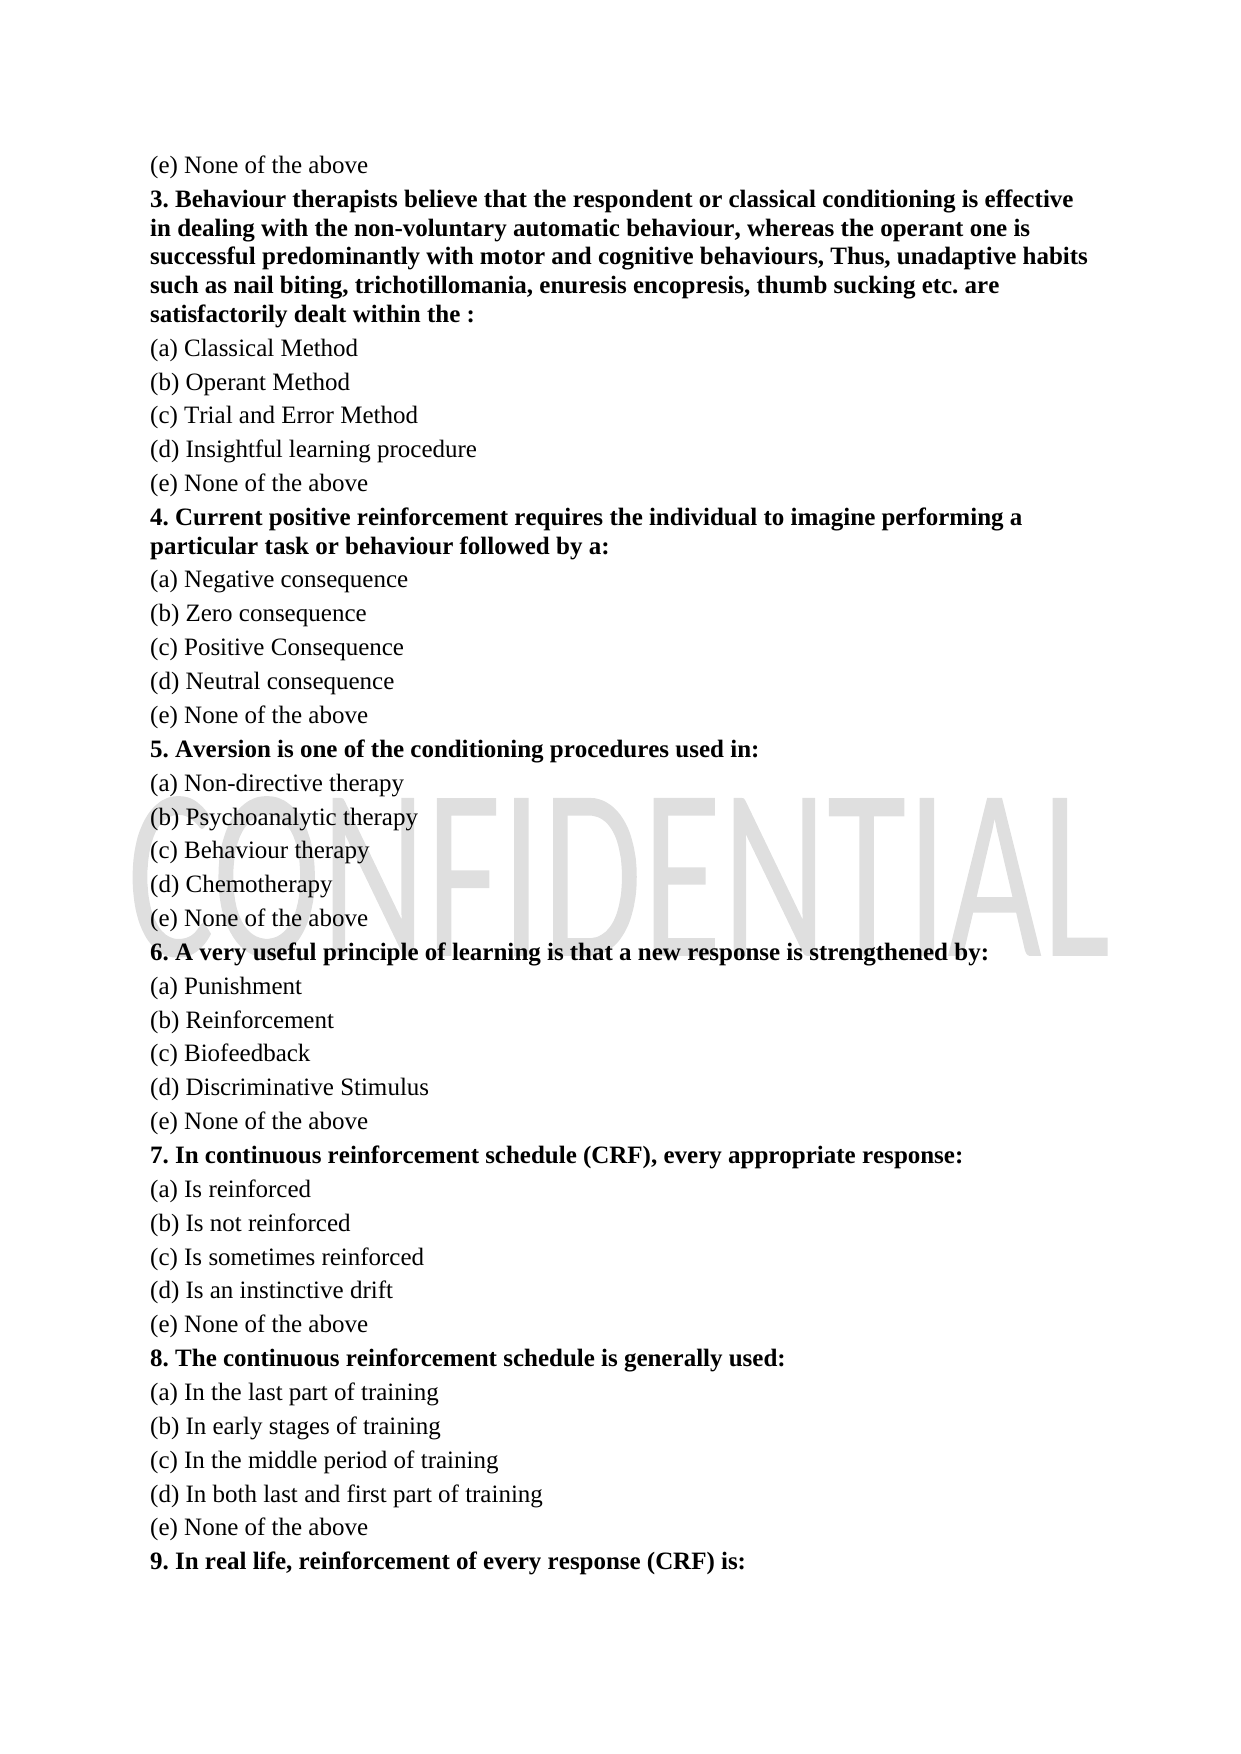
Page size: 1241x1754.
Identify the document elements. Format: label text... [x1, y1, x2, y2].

text (d) Discriminative Stimulus [150, 1072, 1090, 1101]
text (e) None of the above [150, 150, 1090, 179]
text (b) Psychoanalytic therapy [150, 802, 1090, 830]
text 5. Aversion is one of the conditioning procedures used in: [150, 734, 1090, 763]
text (d) Chemotherapy [150, 869, 1090, 898]
text (c) Behaviour therapy [150, 835, 1090, 864]
text (a) Punishment [150, 971, 1090, 999]
text (a) Non-directive therapy [150, 768, 1090, 796]
text (b) Operant Method [150, 367, 1090, 395]
text (c) In the middle period of training [150, 1445, 1090, 1473]
text (b) Zero consequence [150, 598, 1090, 627]
text (c) Positive Consequence [150, 632, 1090, 661]
text (a) Classical Method [150, 333, 1090, 361]
text (d) Insightful learning procedure [150, 434, 1090, 463]
text (e) None of the above [150, 903, 1090, 932]
text (e) None of the above [150, 1512, 1090, 1541]
text (b) Reinforcement [150, 1005, 1090, 1033]
text (d) Is an instinctive drift [150, 1276, 1090, 1304]
text (c) Trial and Error Method [150, 400, 1090, 429]
text (d) Neutral consequence [150, 666, 1090, 695]
text (c) Biofeedback [150, 1038, 1090, 1067]
text (c) Is sometimes reinforced [150, 1242, 1090, 1270]
text 8. The continuous reinforcement schedule is generally used: [150, 1343, 1090, 1372]
text (b) Is not reinforced [150, 1208, 1090, 1237]
text (d) In both last and first part of training [150, 1479, 1090, 1507]
text 3. Behaviour therapists believe that the respondent or classical conditioning is effective in dealing with the non-voluntary automatic behaviour, whereas the operant one is successful predominantly with motor and cognitive behaviours, Thus, unadaptive habits such as nail biting, trichotillomania, enuresis encopresis, thumb sucking etc. are satisfactorily dealt within the : [150, 184, 1090, 328]
text 6. A very useful principle of learning is that a new response is strengthened by: [150, 937, 1090, 966]
text (a) Negative consequence [150, 564, 1090, 593]
text (e) None of the above [150, 700, 1090, 729]
text 4. Current positive reinforcement requires the individual to imagine performing a particular task or behaviour followed by a: [150, 502, 1090, 559]
text (e) None of the above [150, 468, 1090, 497]
text (b) In early stages of training [150, 1411, 1090, 1440]
text (e) None of the above [150, 1106, 1090, 1135]
text 7. In continuous reinforcement schedule (CRF), every appropriate response: [150, 1140, 1090, 1169]
text 9. In real life, reinforcement of every response (CRF) is: [150, 1546, 1090, 1575]
text (a) Is reinforced [150, 1174, 1090, 1203]
text (a) In the last part of training [150, 1377, 1090, 1406]
text (e) None of the above [150, 1309, 1090, 1338]
